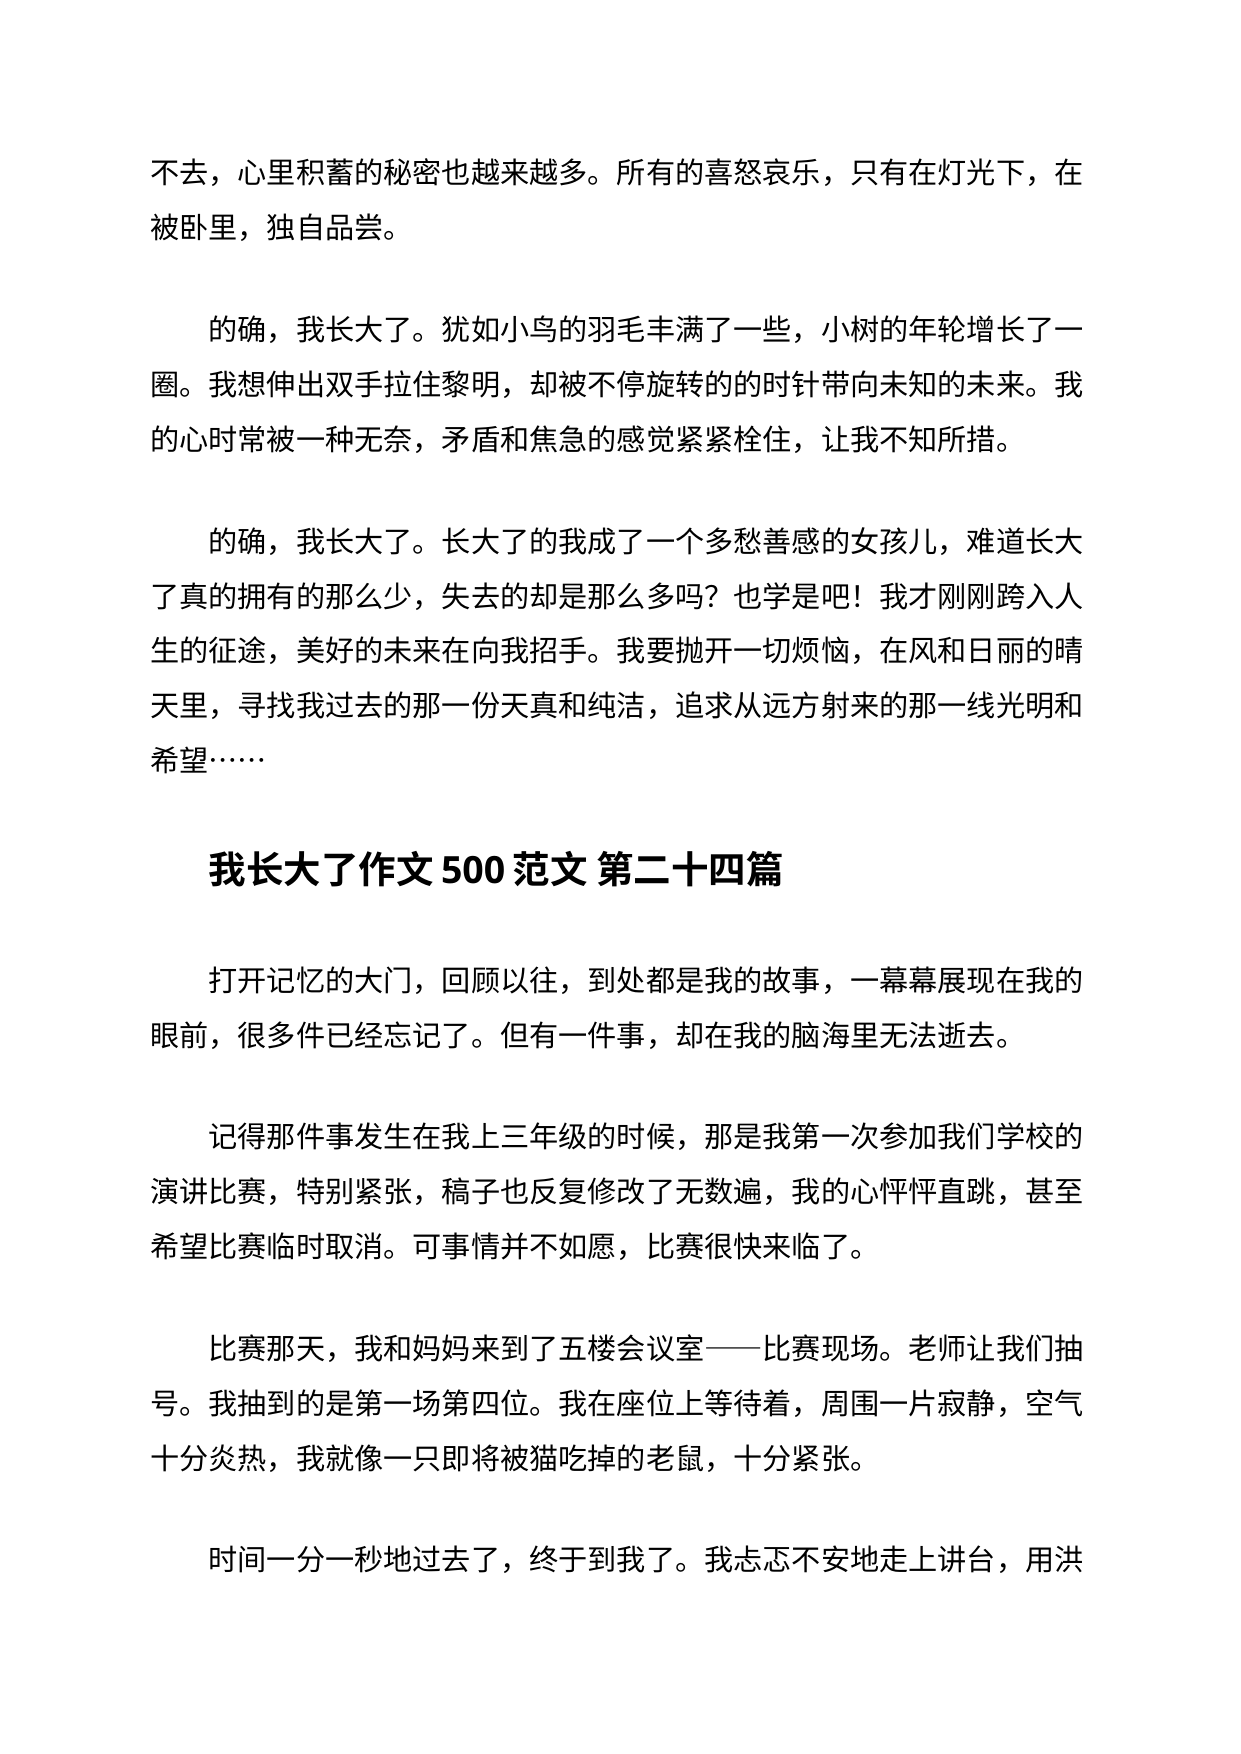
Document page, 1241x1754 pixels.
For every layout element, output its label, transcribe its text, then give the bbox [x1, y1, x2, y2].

text 我长大了作文500范文 第二十四篇 [150, 839, 1090, 894]
text 比赛那天，我和妈妈来到了五楼会议室——比赛现场。老师让我们抽号。我抽到的是第一场第四位。我在座位上等待着，周围一片寂静，空气十分炎热，我就像一只即将被猫吃掉的老鼠，十分紧张。 [150, 1325, 1090, 1477]
text 的确，我长大了。长大了的我成了一个多愁善感的女孩儿，难道长大了真的拥有的那么少，失去的却是那么多吗？也学是吧！我才刚刚跨入人生的征途，美好的未来在向我招手。我要抛开一切烦恼，在风和日丽的晴天里，寻找我过去的那一份天真和纯洁，追求从远方射来的那一线光明和希望…… [150, 518, 1090, 780]
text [150, 1537, 1090, 1579]
text 打开记忆的大门，回顾以往，到处都是我的故事，一幕幕展现在我的眼前，很多件已经忘记了。但有一件事，却在我的脑海里无法逝去。 [150, 957, 1090, 1054]
text 的确，我长大了。犹如小鸟的羽毛丰满了一些，小树的年轮增长了一圈。我想伸出双手拉住黎明，却被不停旋转的的时针带向未知的未来。我的心时常被一种无奈，矛盾和焦急的感觉紧紧栓住，让我不知所措。 [150, 307, 1090, 459]
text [150, 150, 1090, 247]
text 记得那件事发生在我上三年级的时候，那是我第一次参加我们学校的演讲比赛，特别紧张，稿子也反复修改了无数遍，我的心怦怦直跳，甚至希望比赛临时取消。可事情并不如愿，比赛很快来临了。 [150, 1114, 1090, 1266]
